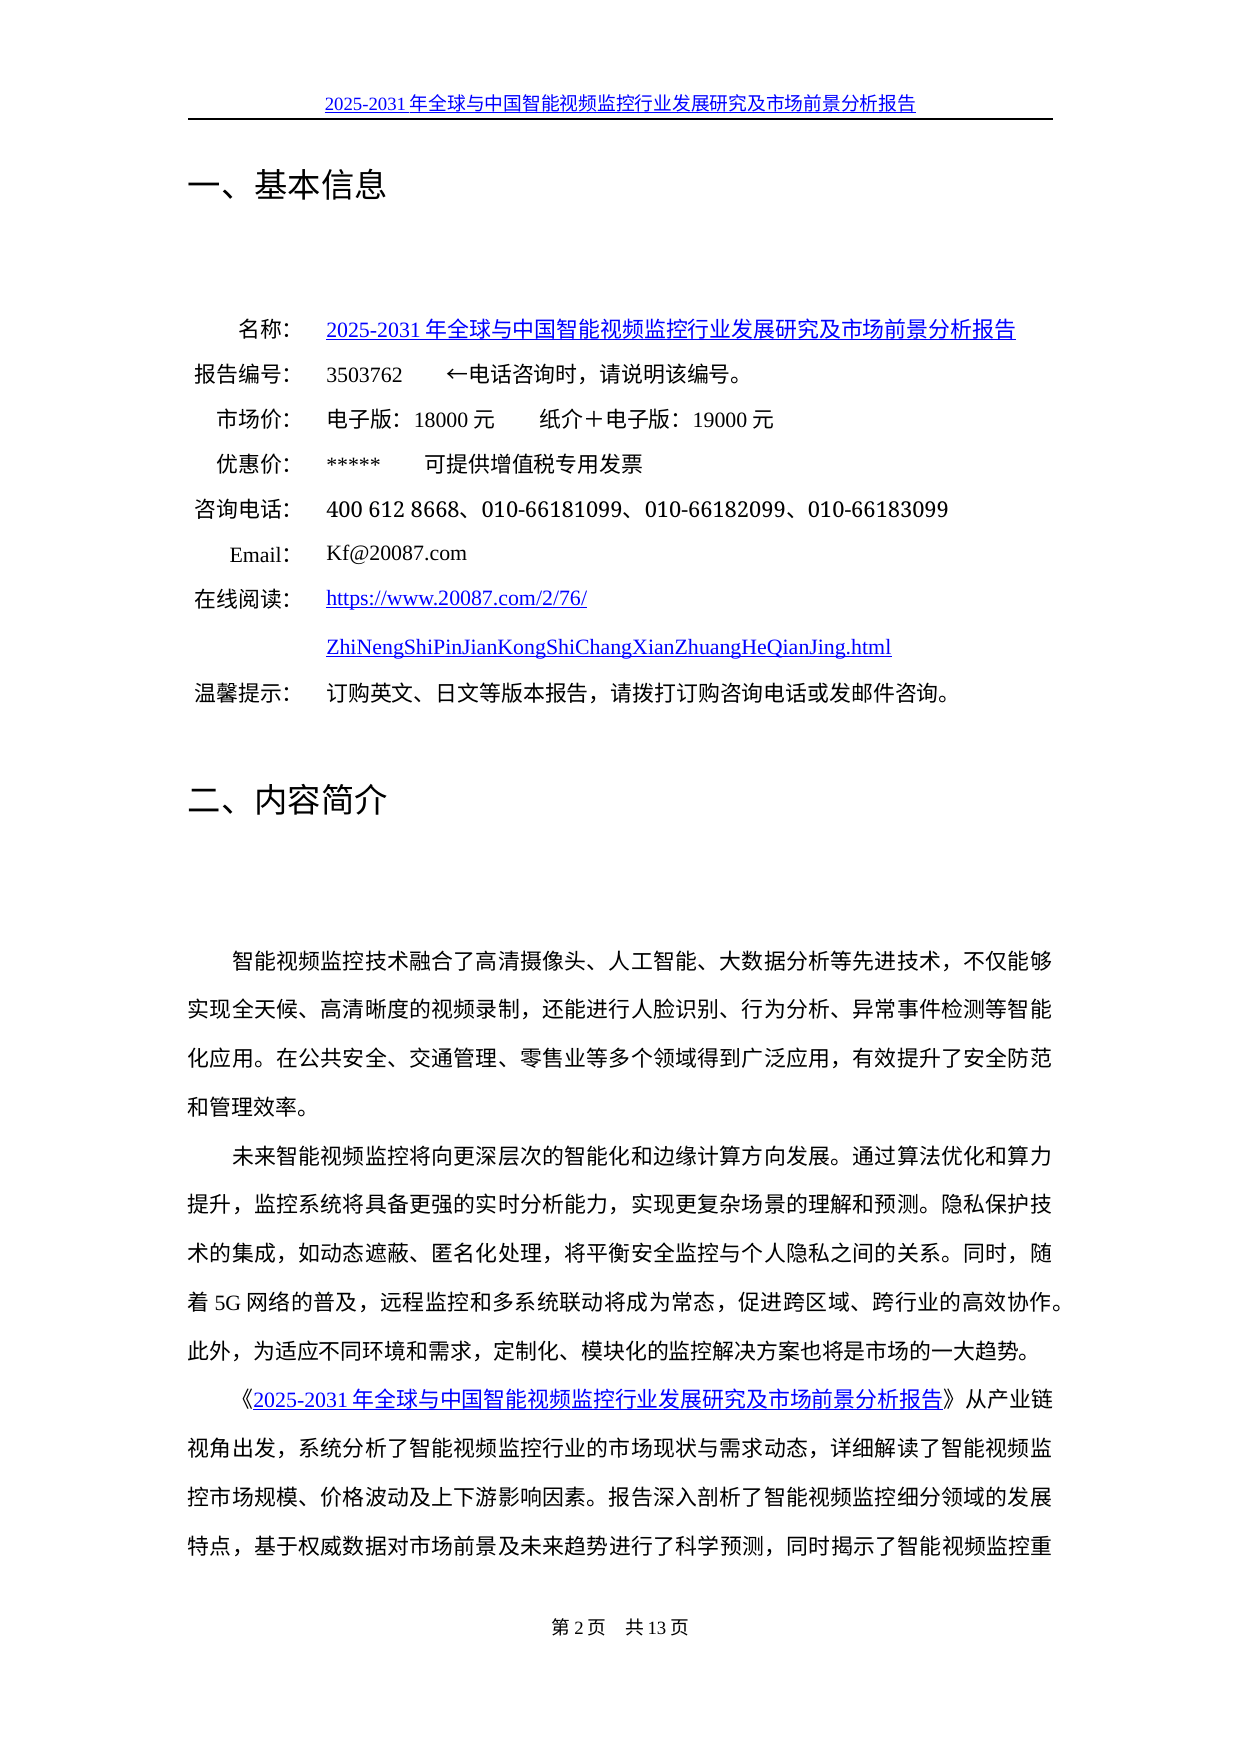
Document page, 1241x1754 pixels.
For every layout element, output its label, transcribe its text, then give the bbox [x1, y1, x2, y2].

table_cell ***** 可提供增值税专用发票 [315, 447, 1073, 492]
table_cell 400 612 8668、010-66181099、010-66182099、010-66183099 [315, 492, 1073, 537]
table_cell [315, 582, 1073, 675]
title 二、内容简介 [187, 766, 1053, 831]
table_cell 市场价： [167, 402, 315, 447]
table_cell 优惠价： [167, 447, 315, 492]
table_cell 订购英文、日文等版本报告，请拨打订购咨询电话或发邮件咨询。 [315, 675, 1073, 720]
table_cell 电子版：18000 元 纸介＋电子版：19000 元 [315, 402, 1073, 447]
title 一、基本信息 [187, 150, 1053, 215]
table_cell 咨询电话： [167, 492, 315, 537]
table_cell Kf@20087.com [315, 537, 1073, 582]
table_cell 3503762 ←电话咨询时，请说明该编号。 [315, 357, 1073, 402]
table_header 2025-2031年全球与中国智能视频监控行业发展研究及市场前景分析报告 [315, 312, 1073, 357]
table_cell Email： [167, 537, 315, 582]
table_cell 在线阅读： [167, 582, 315, 675]
table_header 名称： [167, 312, 315, 357]
table_cell 报告编号： [167, 357, 315, 402]
table_cell 温馨提示： [167, 675, 315, 720]
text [187, 943, 1053, 1561]
